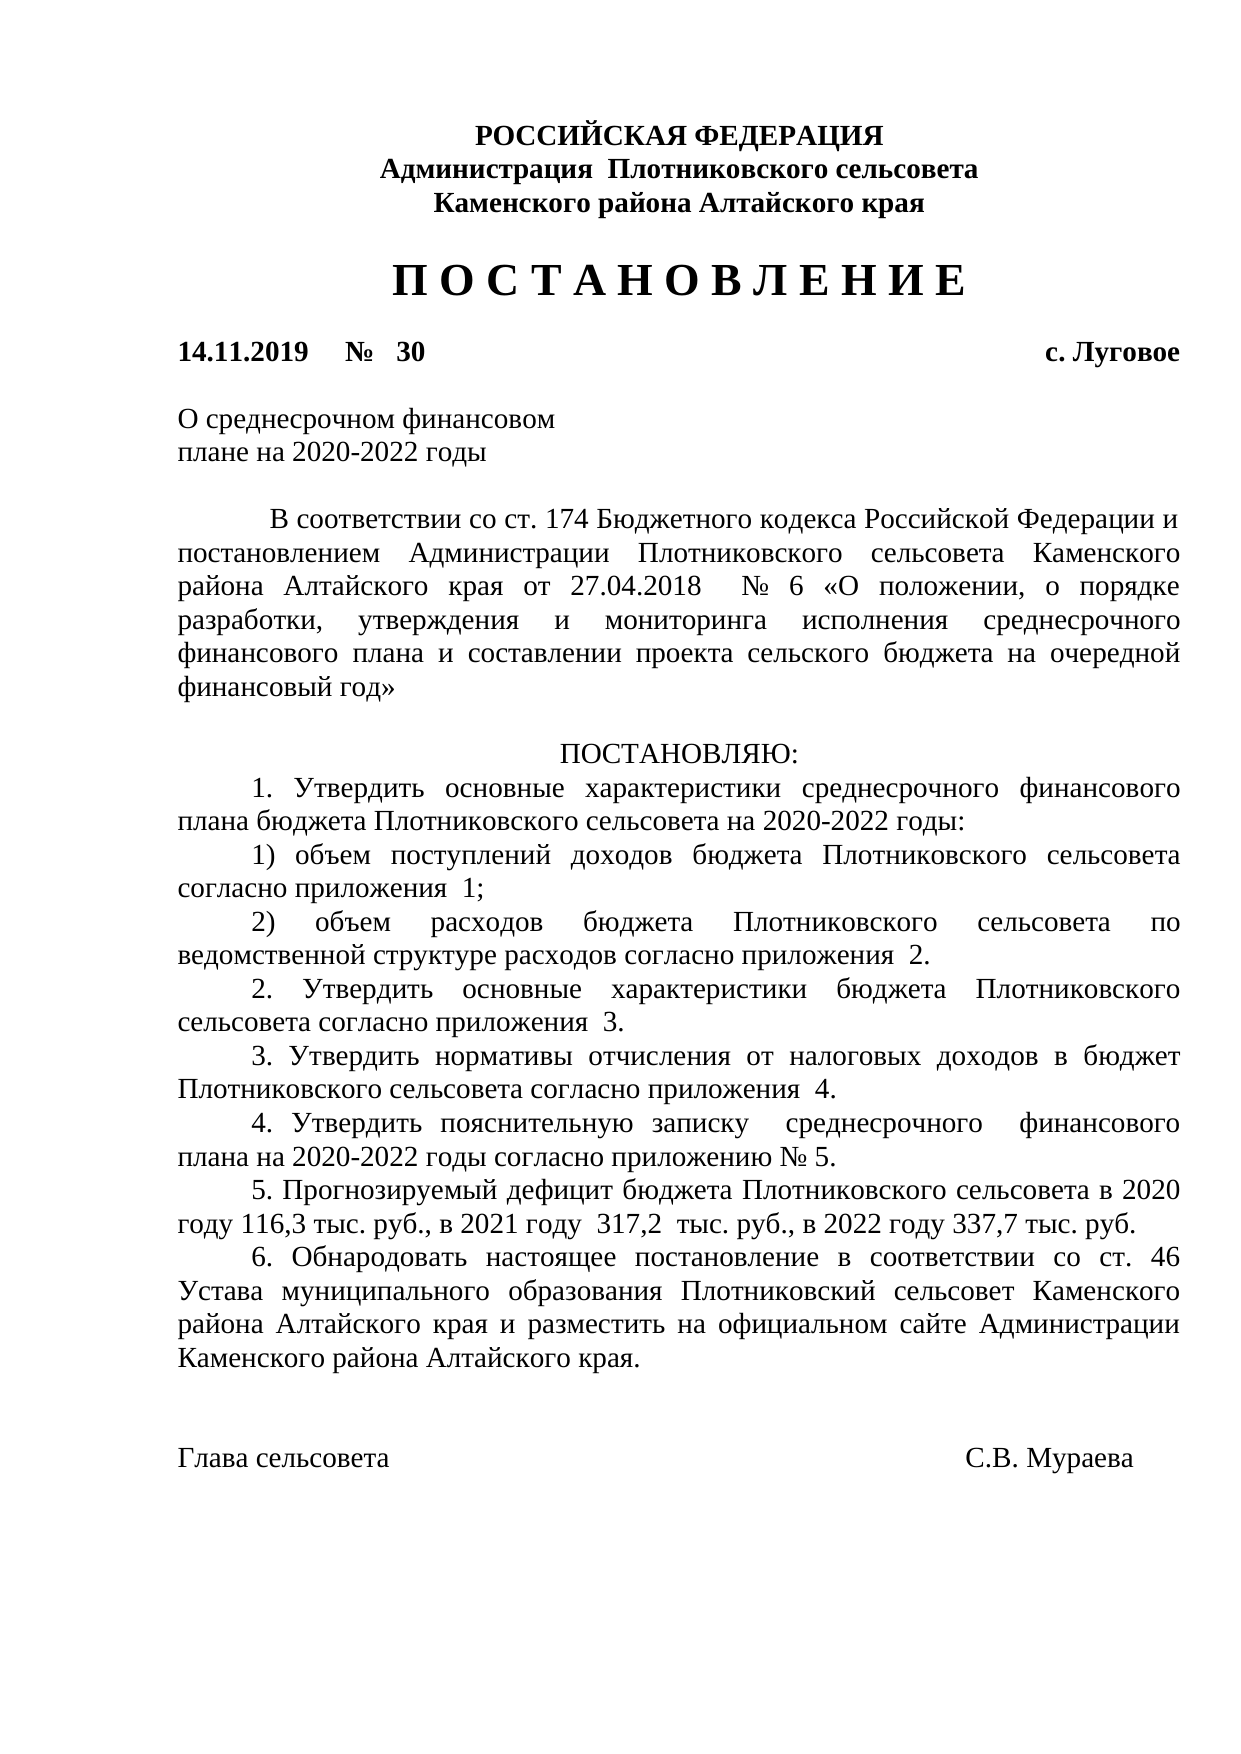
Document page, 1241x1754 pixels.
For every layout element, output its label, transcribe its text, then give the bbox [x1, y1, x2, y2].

text Каменского района Алтайского края [177, 185, 1181, 219]
text 2) объем расходов бюджета Плотниковского сельсовета по ведомственной структуре расходов согласно приложения 2. [177, 904, 1181, 971]
text 4. Утвердить пояснительную записку среднесрочного финансового плана на 2020-2022 годы согласно приложению № 5. [177, 1105, 1181, 1172]
text 2. Утвердить основные характеристики бюджета Плотниковского сельсовета согласно приложения 3. [177, 971, 1181, 1038]
text ПОСТАНОВЛЯЮ: [177, 736, 1181, 770]
text 14.11.2019 № 30 с. Луговое [177, 334, 1181, 367]
text 6. Обнародовать настоящее постановление в соответствии со ст. 46 Устава муниципального образования Плотниковский сельсовет Каменского района Алтайского края и разместить на официальном сайте Администрации Каменского района Алтайского края. [177, 1239, 1181, 1373]
text РОССИЙСКАЯ ФЕДЕРАЦИЯ [177, 118, 1181, 152]
text Глава сельсовета С.В. Мураева [177, 1441, 1181, 1474]
text 5. Прогнозируемый дефицит бюджета Плотниковского сельсовета в 2020 году 116,3 тыс. руб., в 2021 году 317,2 тыс. руб., в 2022 году 337,7 тыс. руб. [177, 1172, 1181, 1239]
text В соответствии со ст. 174 Бюджетного кодекса Российской Федерации и постановлением Администрации Плотниковского сельсовета Каменского района Алтайского края от 27.04.2018 № 6 «О положении, о порядке разработки, утверждения и мониторинга исполнения среднесрочного финансового плана и составлении проекта сельского бюджета на очередной финансовый год» [177, 501, 1181, 703]
text Администрация Плотниковского сельсовета [177, 152, 1181, 185]
table_header О среднесрочном финансовом плане на 2020-2022 годы [177, 401, 629, 468]
text 1) объем поступлений доходов бюджета Плотниковского сельсовета согласно приложения 1; [177, 837, 1181, 904]
text 1. Утвердить основные характеристики среднесрочного финансового плана бюджета Плотниковского сельсовета на 2020-2022 годы: [177, 770, 1181, 837]
text П О С Т А Н О В Л Е Н И Е [177, 252, 1181, 305]
text 3. Утвердить нормативы отчисления от налоговых доходов в бюджет Плотниковского сельсовета согласно приложения 4. [177, 1038, 1181, 1105]
